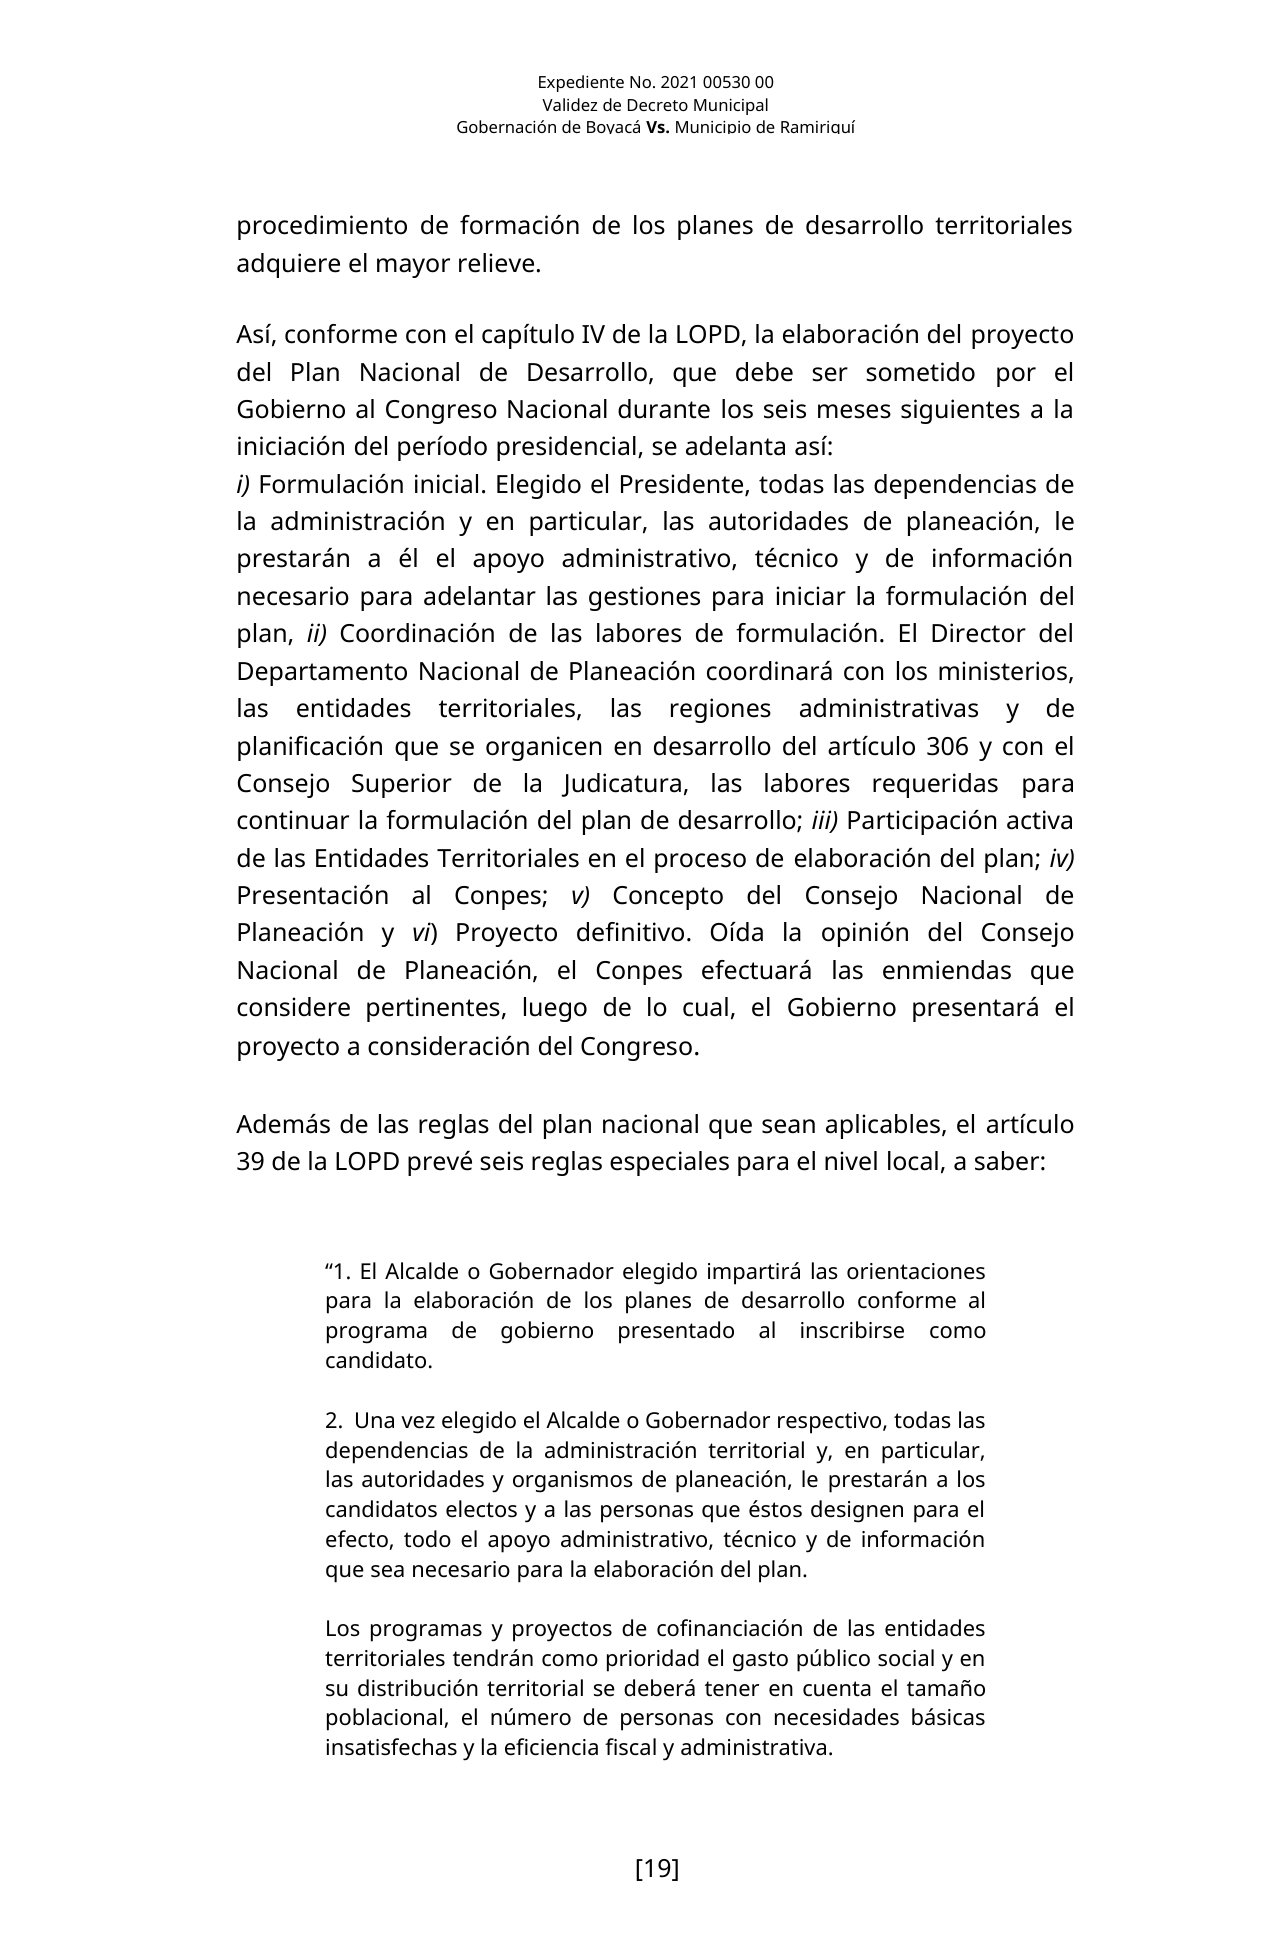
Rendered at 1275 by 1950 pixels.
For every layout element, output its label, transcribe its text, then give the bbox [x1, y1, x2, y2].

text i) Formulación inicial. Elegido el Presidente, todas las dependencias de la administración y en particular, las autoridades de planeación, le prestarán a él el apoyo administrativo, técnico y de información necesario para adelantar las gestiones para iniciar la formulación del plan, ii) Coordinación de las labores de formulación. El Director del Departamento Nacional de Planeación coordinará con los ministerios, las entidades territoriales, las regiones administrativas y de planificación que se organicen en desarrollo del artículo 306 y con el Consejo Superior de la Judicatura, las labores requeridas para continuar la formulación del plan de desarrollo; iii) Participación activa de las Entidades Territoriales en el proceso de elaboración del plan; iv) Presentación al Conpes; v) Concepto del Consejo Nacional de Planeación y vi) Proyecto definitivo. Oída la opinión del Consejo Nacional de Planeación, el Conpes efectuará las enmiendas que considere pertinentes, luego de lo cual, el Gobierno presentará el proyecto a consideración del Congreso. [236, 466, 1075, 1063]
list Una vez elegido el Alcalde o Gobernador respectivo, todas las dependencias de la administración territorial y, en particular, las autoridades y organismos de planeación, le prestarán a los candidatos electos y a las personas que éstos designen para el efecto, todo el apoyo administrativo, técnico y de información que sea necesario para la elaboración del plan. [325, 1405, 986, 1583]
text Así, conforme con el capítulo IV de la LOPD, la elaboración del proyecto del Plan Nacional de Desarrollo, que debe ser sometido por el Gobierno al Congreso Nacional durante los seis meses siguientes a la iniciación del período presidencial, se adelanta así: [236, 317, 1074, 463]
text Además de las reglas del plan nacional que sean aplicables, el artículo 39 de la LOPD prevé seis reglas especiales para el nivel local, a saber: [236, 1106, 1074, 1178]
text “1. El Alcalde o Gobernador elegido impartirá las orientaciones para la elaboración de los planes de desarrollo conforme al programa de gobierno presentado al inscribirse como candidato. [325, 1256, 986, 1375]
text Los programas y proyectos de cofinanciación de las entidades territoriales tendrán como prioridad el gasto público social y en su distribución territorial se deberá tener en cuenta el tamaño poblacional, el número de personas con necesidades básicas insatisfechas y la eficiencia fiscal y administrativa. [325, 1613, 986, 1762]
text procedimiento de formación de los planes de desarrollo territoriales adquiere el mayor relieve. [236, 208, 1073, 279]
